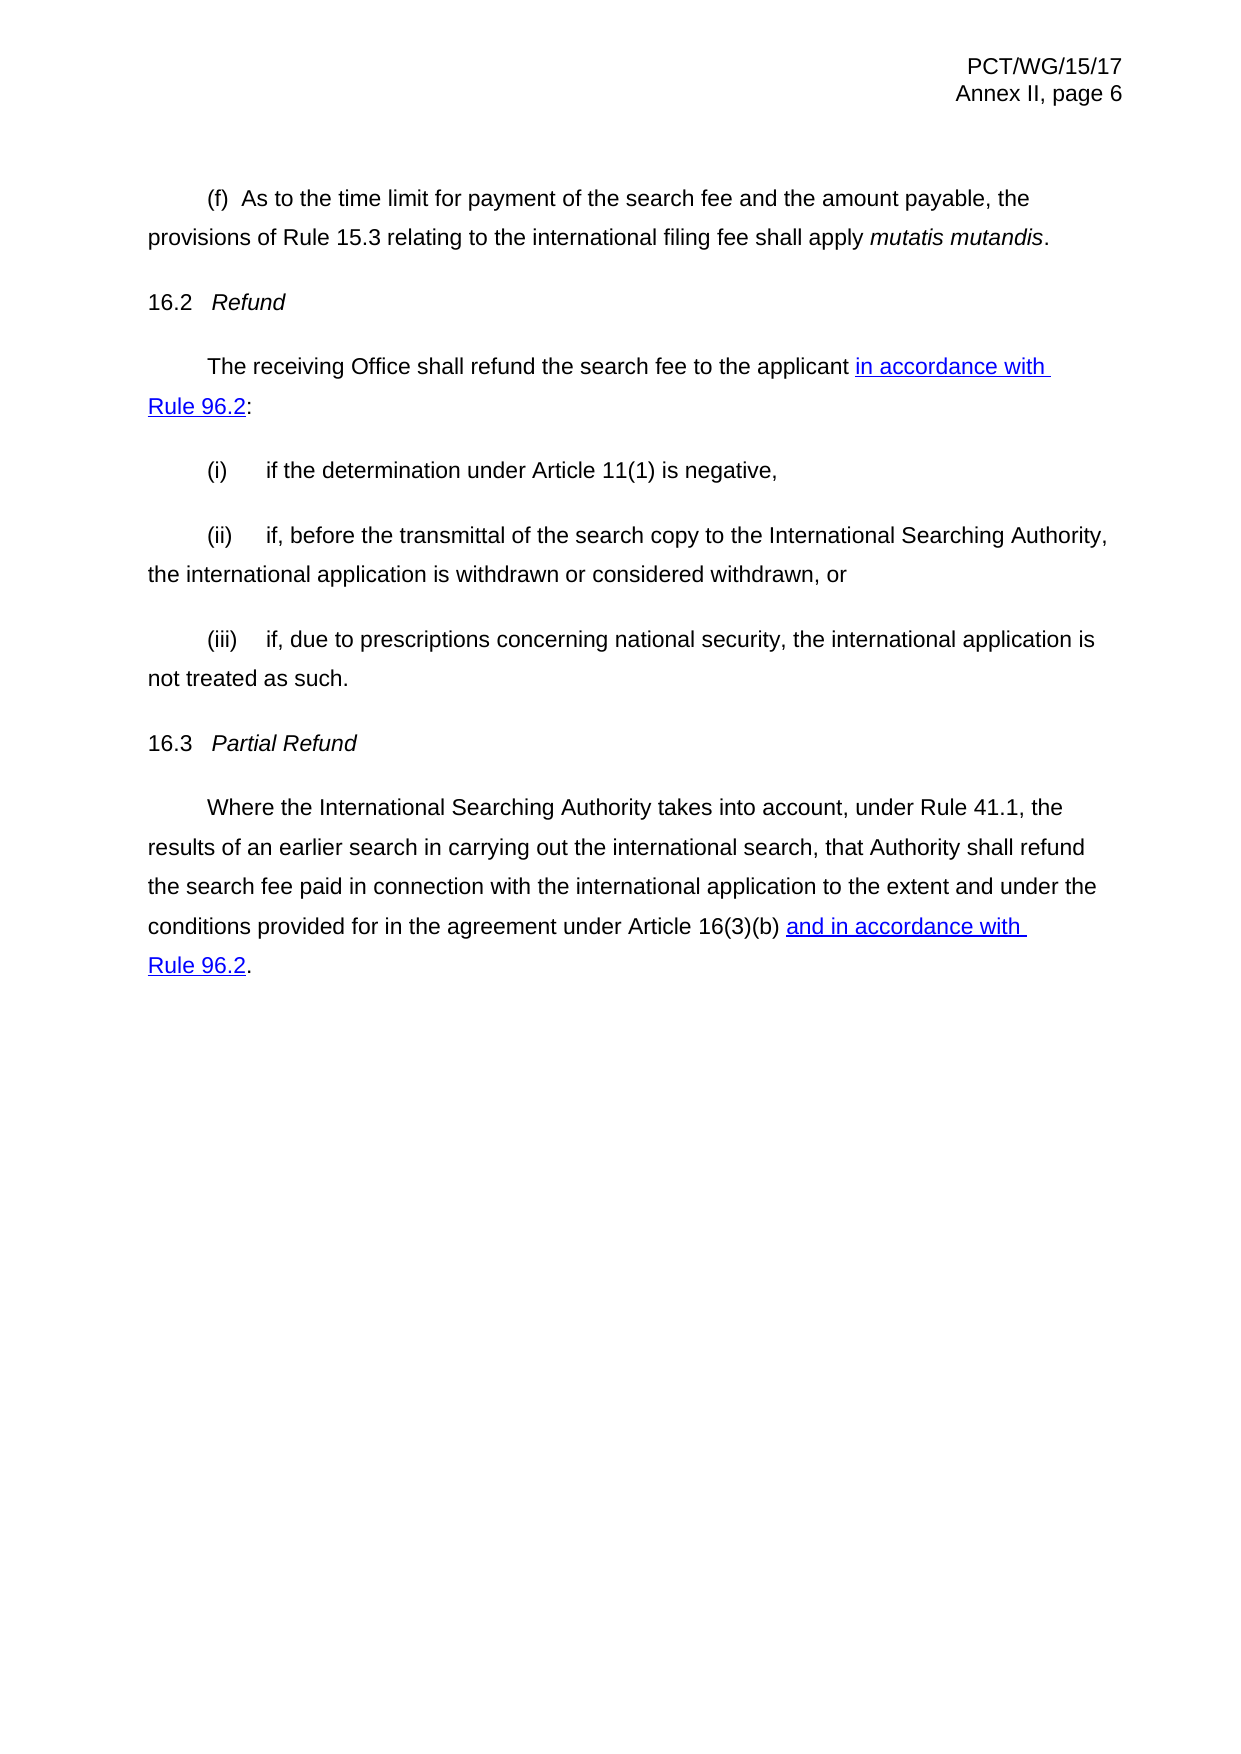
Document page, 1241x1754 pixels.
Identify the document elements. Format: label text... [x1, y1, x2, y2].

text Where the International Searching Authority takes into account, under Rule 41.1, the results of an earlier search in carrying out the international search, that Authority shall refund the search fee paid in connection with the international application to the extent and under the conditions provided for in the agreement under Article 16(3)(b) and in accordance with Rule 96.2. [148, 794, 1122, 978]
text (i) if the determination under Article 11(1) is negative, [148, 457, 1122, 484]
text 16.2 Refund [148, 289, 1122, 315]
text The receiving Office shall refund the search fee to the applicant in accordance with Rule 96.2: [148, 353, 1122, 419]
text (f) As to the time limit for payment of the search fee and the amount payable, the provisions of Rule 15.3 relating to the international filing fee shall apply mutatis mutandis. [148, 185, 1122, 251]
text 16.3 Partial Refund [148, 730, 1122, 756]
text (ii) if, before the transmittal of the search copy to the International Searching Authority, the international application is withdrawn or considered withdrawn, or [148, 522, 1122, 588]
text (iii) if, due to prescriptions concerning national security, the international application is not treated as such. [148, 626, 1122, 692]
